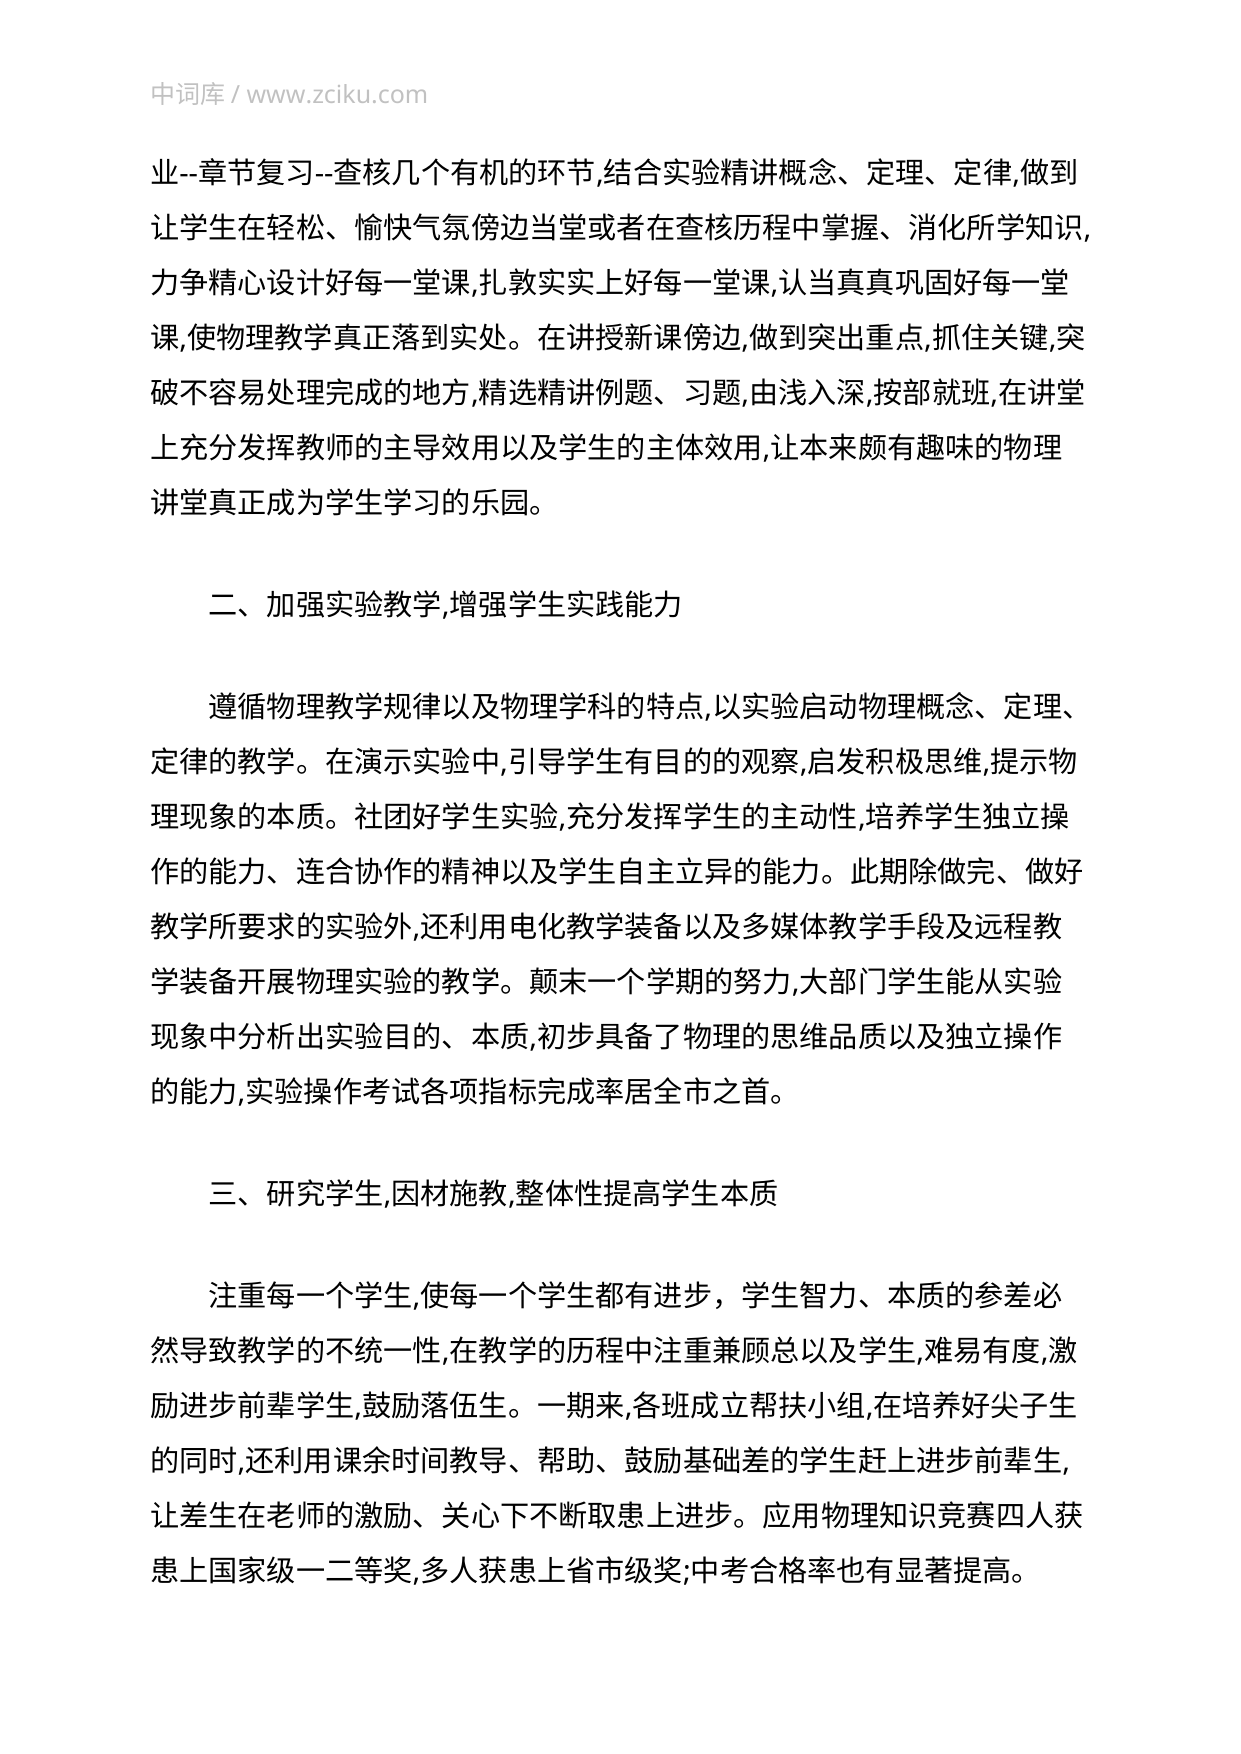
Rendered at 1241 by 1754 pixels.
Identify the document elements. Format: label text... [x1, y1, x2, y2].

text 二、加强实验教学,增强学生实践能力 [150, 582, 1090, 624]
text 注重每一个学生,使每一个学生都有进步，学生智力、本质的参差必然导致教学的不统一性,在教学的历程中注重兼顾总以及学生,难易有度,激励进步前辈学生,鼓励落伍生。一期来,各班成立帮扶小组,在培养好尖子生的同时,还利用课余时间教导、帮助、鼓励基础差的学生赶上进步前辈生,让差生在老师的激励、关心下不断取患上进步。应用物理知识竞赛四人获患上国家级一二等奖,多人获患上省市级奖;中考合格率也有显著提高。 [150, 1273, 1090, 1590]
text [150, 150, 1090, 522]
text 遵循物理教学规律以及物理学科的特点,以实验启动物理概念、定理、定律的教学。在演示实验中,引导学生有目的的观察,启发积极思维,提示物理现象的本质。社团好学生实验,充分发挥学生的主动性,培养学生独立操作的能力、连合协作的精神以及学生自主立异的能力。此期除做完、做好教学所要求的实验外,还利用电化教学装备以及多媒体教学手段及远程教学装备开展物理实验的教学。颠末一个学期的努力,大部门学生能从实验现象中分析出实验目的、本质,初步具备了物理的思维品质以及独立操作的能力,实验操作考试各项指标完成率居全市之首。 [150, 684, 1090, 1111]
text 三、研究学生,因材施教,整体性提高学生本质 [150, 1171, 1090, 1213]
